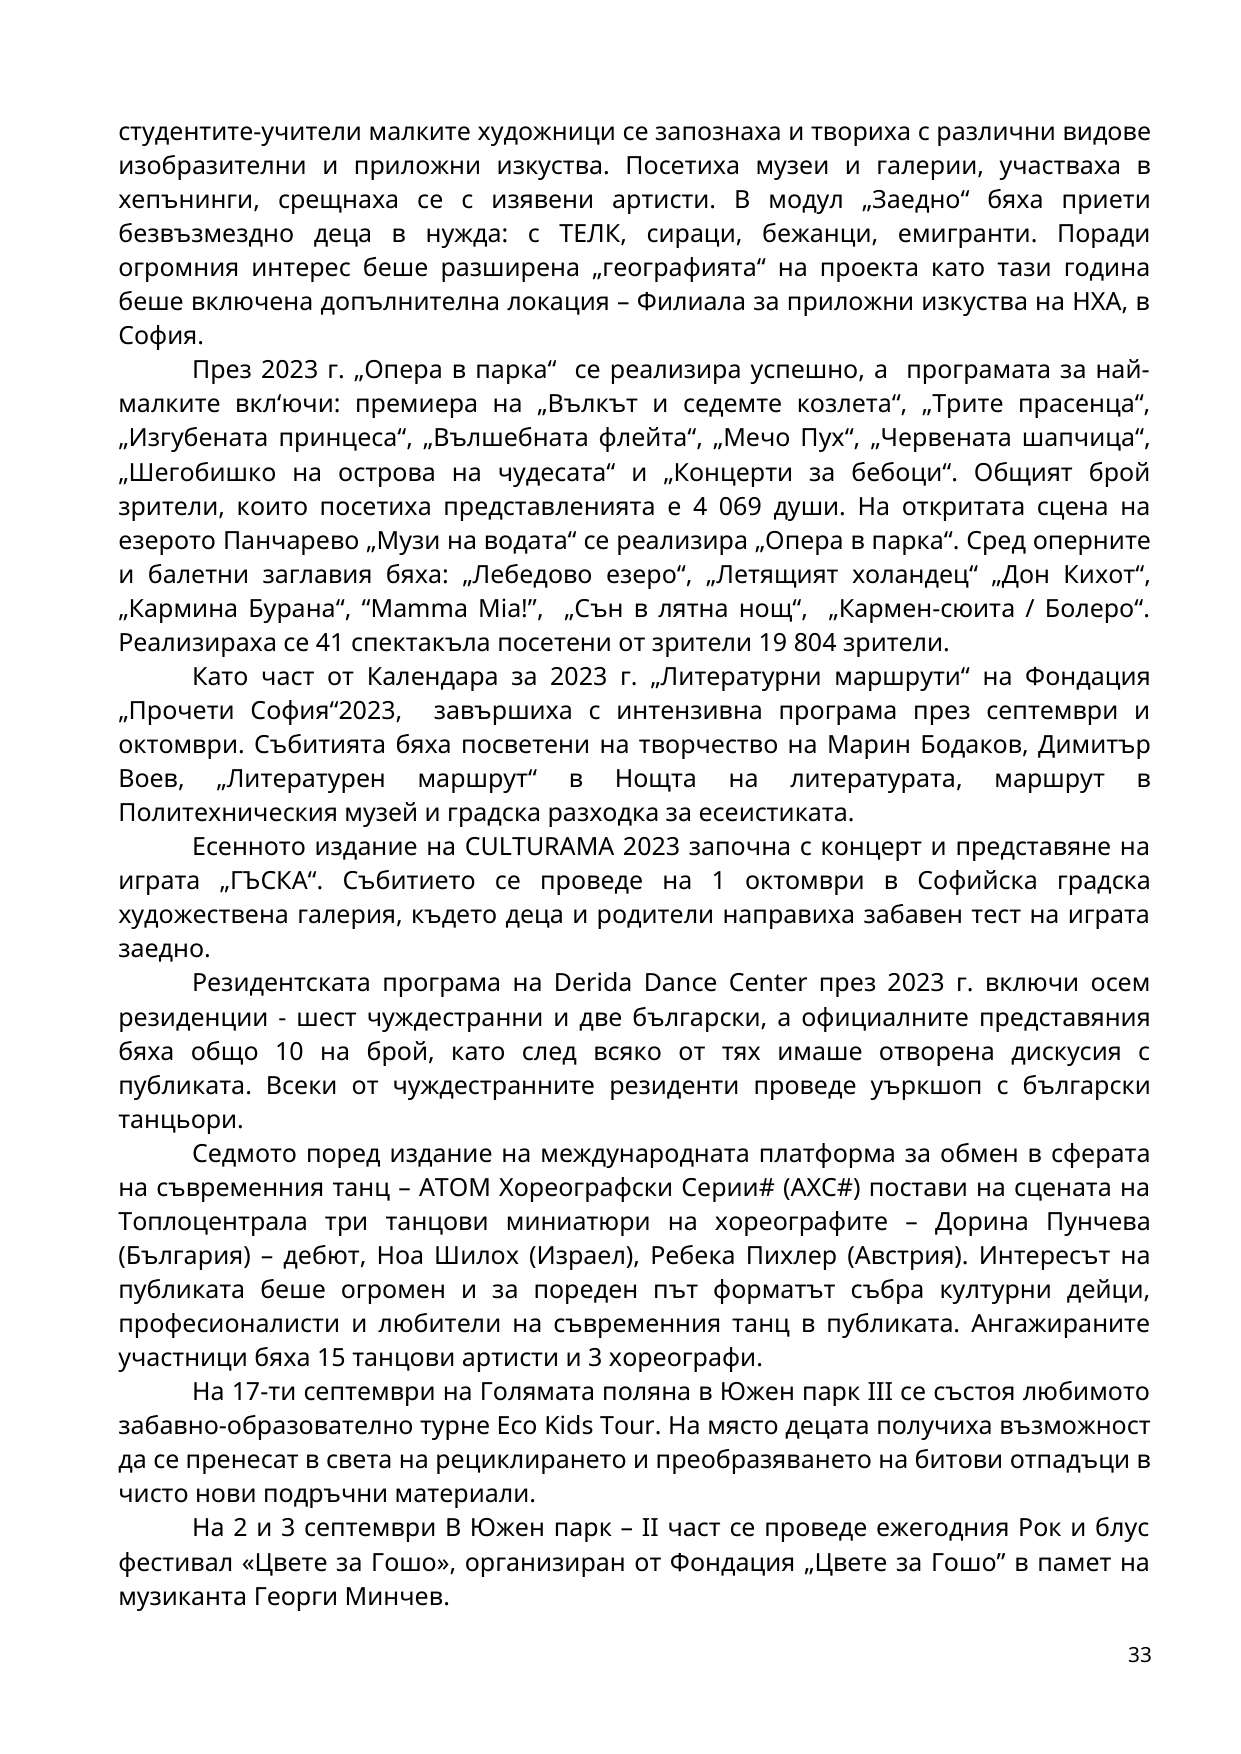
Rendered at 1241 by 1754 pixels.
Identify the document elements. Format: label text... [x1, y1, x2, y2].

text Седмото поред издание на международната платформа за обмен в сферата на съвременния танц – АТОМ Хореографски Серии# (АХС#) постави на сцената на Топлоцентрала три танцови миниатюри на хореографите – Дорина Пунчева (България) – дебют, Ноа Шилох (Израел), Ребека Пихлер (Австрия). Интересът на публиката беше огромен и за пореден път форматът събра културни дейци, професионалисти и любители на съвременния танц в публиката. Ангажираните участници бяха 15 танцови артисти и 3 хореографи. [118, 1135, 1152, 1374]
text Есенното издание на CULTURAMA 2023 започна с концерт и представяне на играта „ГЪСКА“. Събитието се проведе на 1 октомври в Софийска градска художествена галерия, където деца и родители направиха забавен тест на играта заедно. [118, 829, 1152, 965]
text През 2023 г. „Опера в парка“ се реализира успешно, а програмата за най-малките вкл‘ючи: премиера на „Вълкът и седемте козлета“, „Трите прасенца“, „Изгубената принцеса“, „Вълшебната флейта“, „Мечо Пух“, „Червената шапчица“, „Шегобишко на острова на чудесата“ и „Концерти за бебоци“. Общият брой зрители, които посетиха представленията е 4 069 души. На откритата сцена на езерото Панчарево „Музи на водата“ се реализира „Опера в парка“. Сред оперните и балетни заглавия бяха: „Лебедово езеро“, „Летящият холандец“ „Дон Кихот“, „Кармина Бурана“, “Mamma Mia!”, „Сън в лятна нощ“, „Кармен-сюита / Болеро“. Реализираха се 41 спектакъла посетени от зрители 19 804 зрители. [118, 352, 1152, 658]
text Като част от Календара за 2023 г. „Литературни маршрути“ на Фондация „Прочети София“2023, завършиха с интензивна програма през септември и октомври. Събитията бяха посветени на творчество на Марин Бодаков, Димитър Воев, „Литературен маршрут“ в Нощта на литературата, маршрут в Политехническия музей и градска разходка за есеистиката. [118, 658, 1152, 829]
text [118, 113, 1152, 352]
text На 17-ти септември на Голямата поляна в Южен парк III се състоя любимото забавно-образователно турне Eco Kids Tour. На място децата получиха възможност да се пренесат в света на рециклирането и преобразяването на битови отпадъци в чисто нови подръчни материали. [118, 1374, 1152, 1510]
text На 2 и 3 септември В Южен парк – II част се проведе ежегодния Рок и блус фестивал «Цвете за Гошо», организиран от Фондация „Цвете за Гошо” в памет на музиканта Георги Минчев. [118, 1510, 1152, 1612]
text Резидентската програма на Derida Dance Center през 2023 г. включи осем резиденции - шест чуждестранни и две български, а официалните представяния бяха общо 10 на брой, като след всяко от тях имаше отворена дискусия с публиката. Всеки от чуждестранните резиденти проведе уъркшоп с български танцьори. [118, 965, 1152, 1135]
